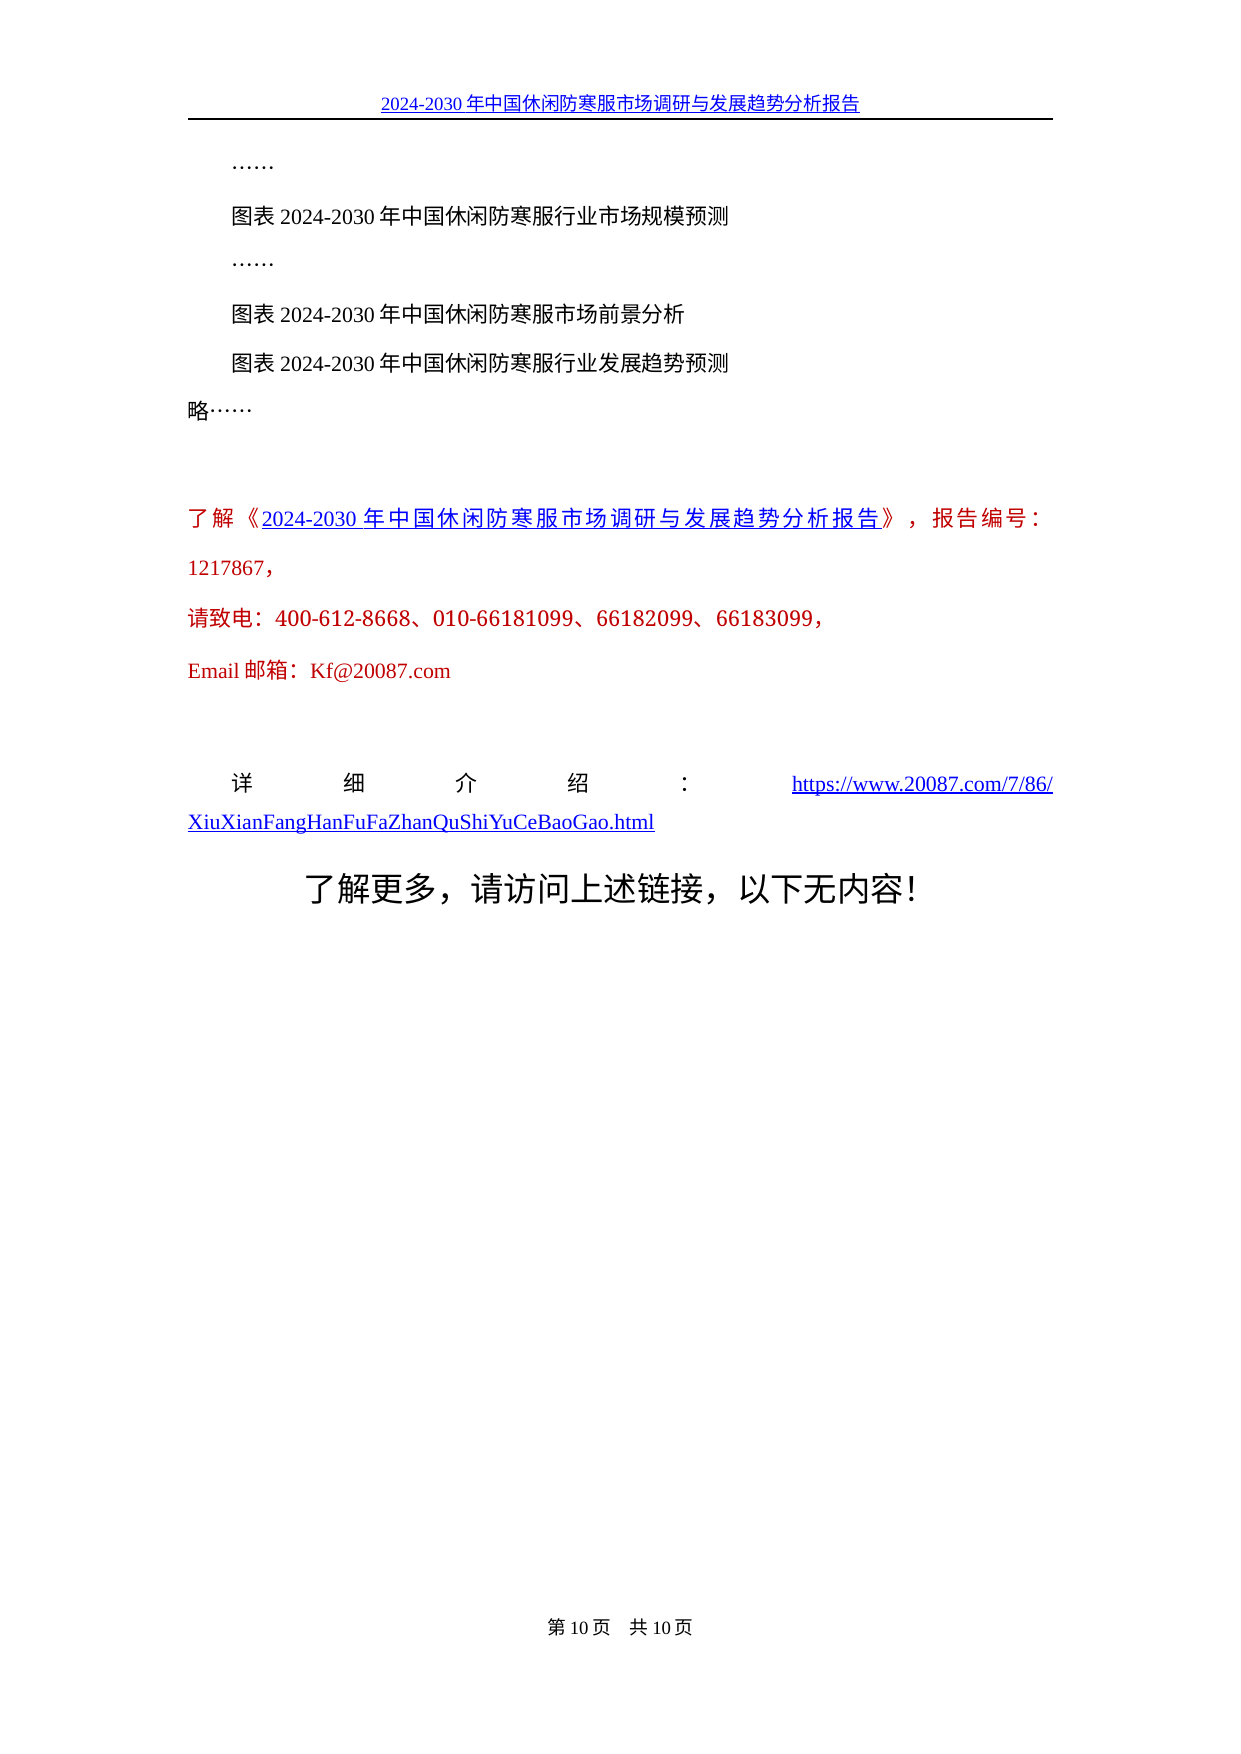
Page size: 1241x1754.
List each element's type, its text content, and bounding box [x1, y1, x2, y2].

text 了解《2024-2030年中国休闲防寒服市场调研与发展趋势分析报告》，报告编号：1217867， [187, 500, 1053, 582]
text Email邮箱：Kf@20087.com [187, 652, 1053, 685]
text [187, 150, 1053, 426]
text 详细介绍：https://www.20087.com/7/86/XiuXianFangHanFuFaZhanQuShiYuCeBaoGao.html [187, 765, 1053, 838]
title 了解更多，请访问上述链接，以下无内容！ [187, 854, 1053, 919]
text 请致电：400-612-8668、010-66181099、66182099、66183099， [187, 601, 1053, 633]
